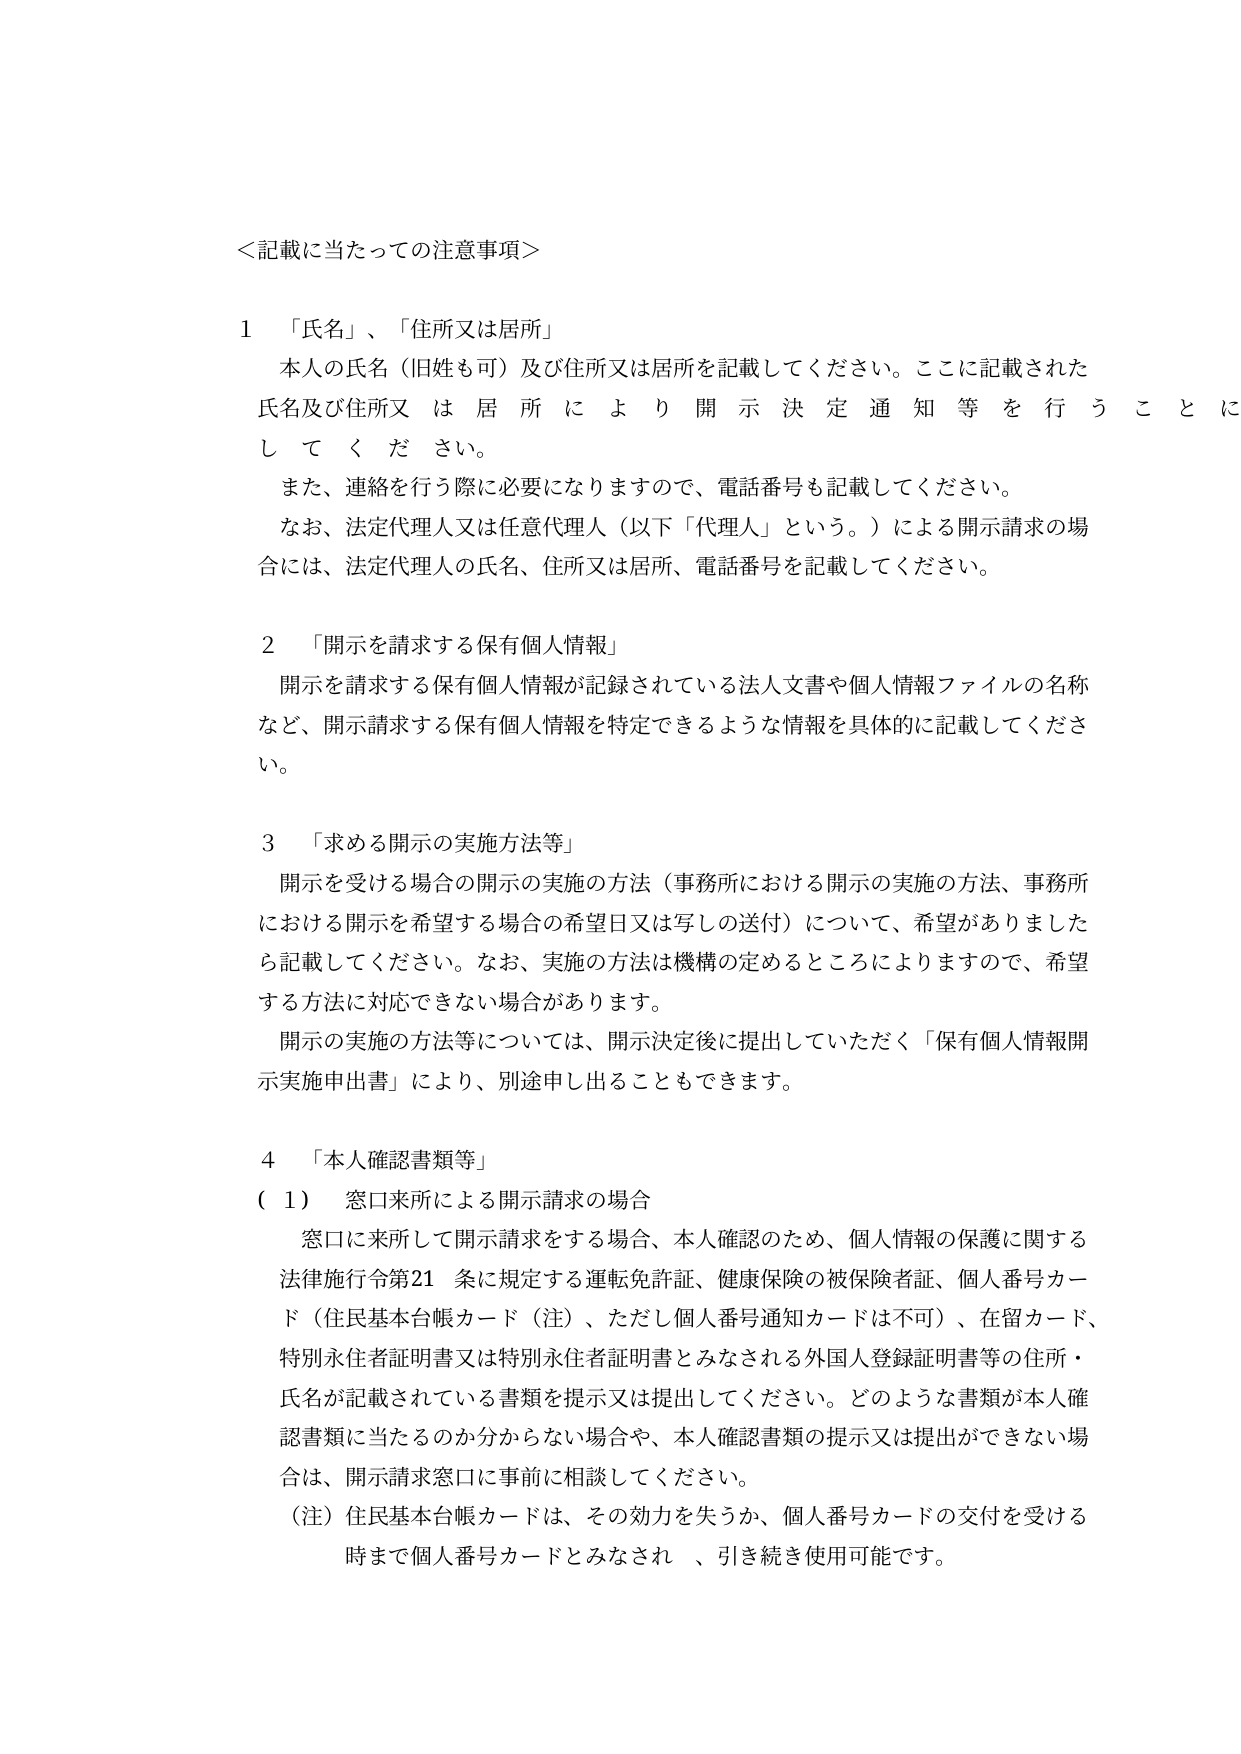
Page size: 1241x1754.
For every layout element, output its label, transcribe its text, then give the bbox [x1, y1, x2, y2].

text 本人の氏名（旧姓も可）及び住所又は居所を記載してください。ここに記載された氏名及び住所又は居所により開示決定通知等を行うことになりますので、正確に記載してください。 [214, 348, 1089, 466]
text 開示を受ける場合の開示の実施の方法（事務所における開示の実施の方法、事務所における開示を希望する場合の希望日又は写しの送付）について、希望がありましたら記載してください。なお、実施の方法は機構の定めるところによりますので、希望する方法に対応できない場合があります。 [214, 862, 1089, 1021]
text (１) 窓口来所による開示請求の場合 [214, 1179, 1089, 1218]
text ３ 「求める開示の実施方法等」 [214, 823, 1089, 862]
text ４ 「本人確認書類等」 [214, 1139, 1089, 1179]
text 開示の実施の方法等については、開示決定後に提出していただく「保有個人情報開示実施申出書」により、別途申し出ることもできます。 [214, 1021, 1089, 1100]
text ２ 「開示を請求する保有個人情報」 [214, 625, 1089, 664]
text 開示を請求する保有個人情報が記録されている法人文書や個人情報ファイルの名称など、開示請求する保有個人情報を特定できるような情報を具体的に記載してください。 [214, 664, 1089, 783]
text また、連絡を行う際に必要になりますので、電話番号も記載してください。 [214, 466, 1089, 506]
text ＜記載に当たっての注意事項＞ [214, 229, 1089, 268]
text （注）住民基本台帳カードは、その効力を失うか、個人番号カードの交付を受ける時まで個人番号カードとみなされ、引き続き使用可能です。 [214, 1496, 1089, 1575]
text １ 「氏名」、「住所又は居所」 [214, 308, 1089, 348]
text なお、法定代理人又は任意代理人（以下「代理人」という。）による開示請求の場合には、法定代理人の氏名、住所又は居所、電話番号を記載してください。 [214, 506, 1089, 585]
text 窓口に来所して開示請求をする場合、本人確認のため、個人情報の保護に関する法律施行令第21条に規定する運転免許証、健康保険の被保険者証、個人番号カード（住民基本台帳カード（注）、ただし個人番号通知カードは不可）、在留カード、特別永住者証明書又は特別永住者証明書とみなされる外国人登録証明書等の住所・氏名が記載されている書類を提示又は提出してください。どのような書類が本人確認書類に当たるのか分からない場合や、本人確認書類の提示又は提出ができない場合は、開示請求窓口に事前に相談してください。 [214, 1218, 1089, 1496]
